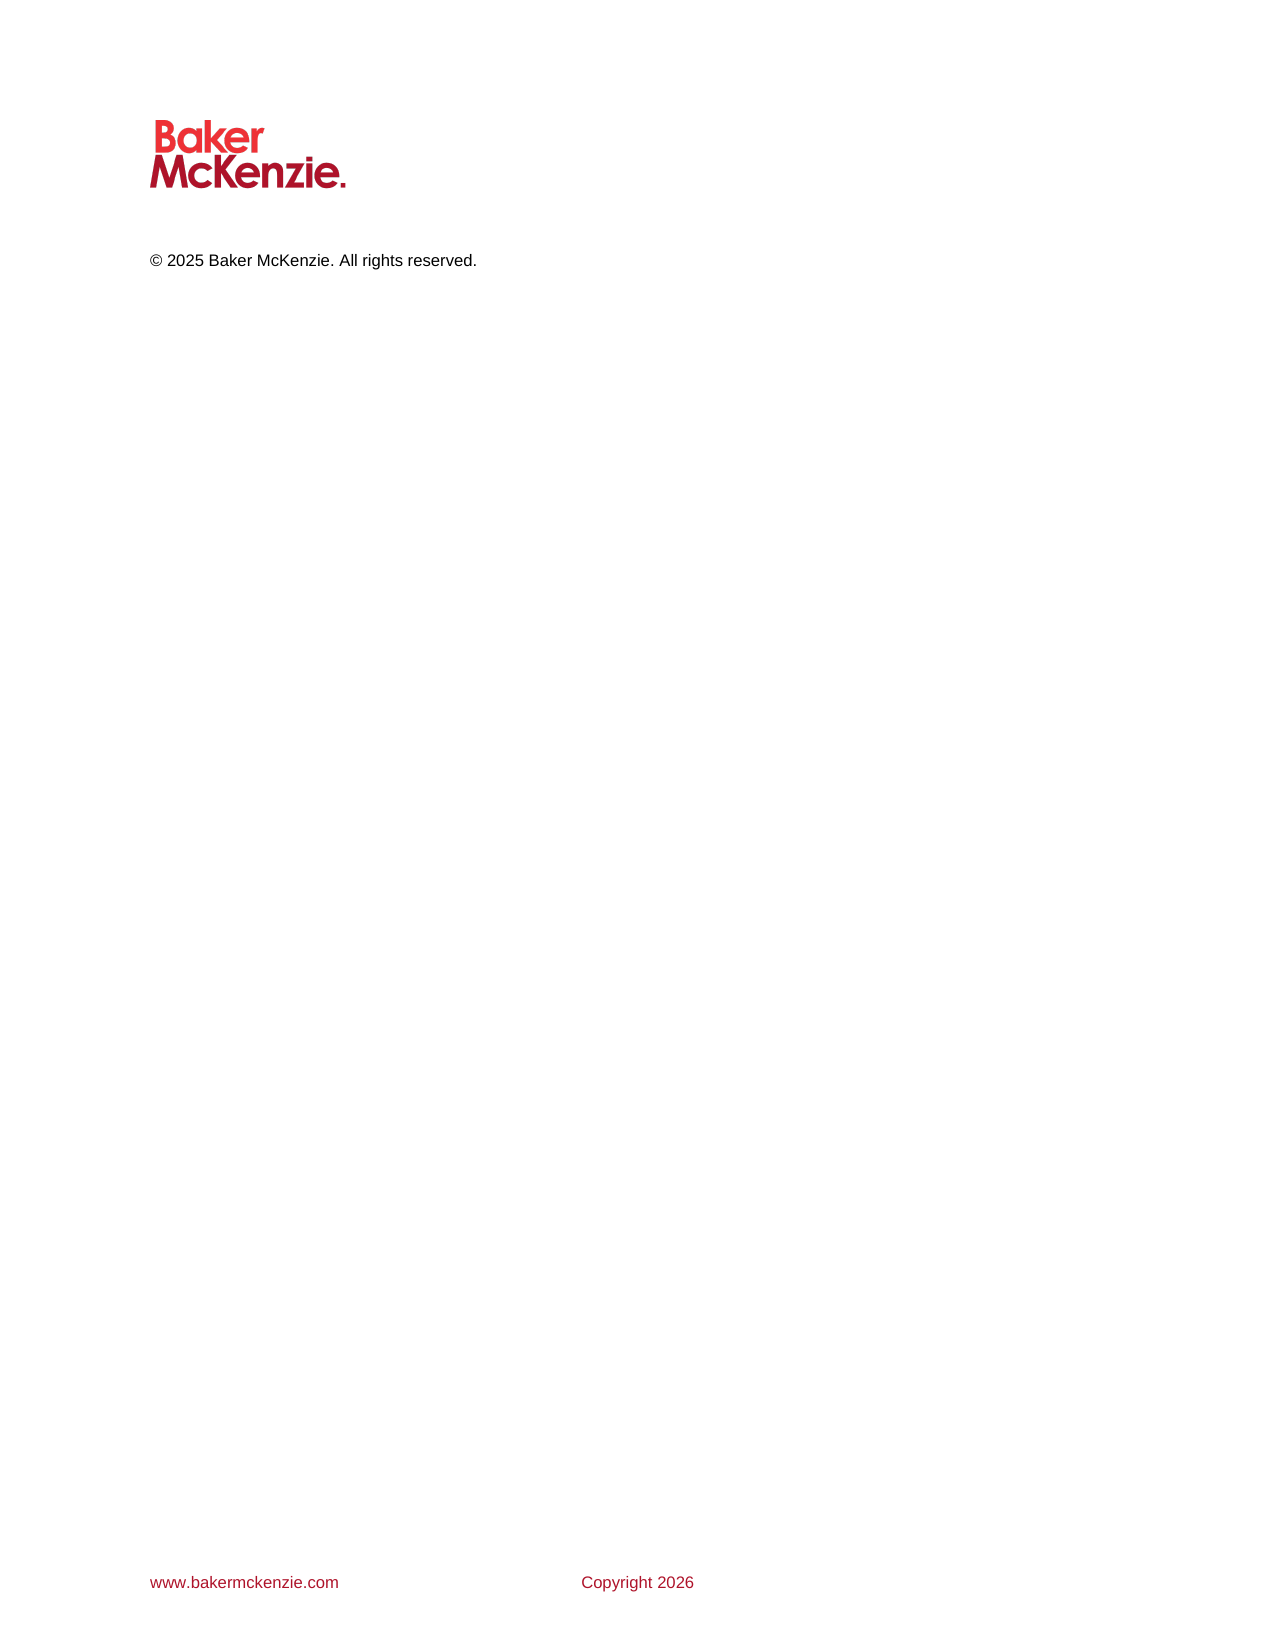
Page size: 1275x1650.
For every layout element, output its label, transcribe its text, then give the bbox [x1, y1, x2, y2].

picture [150, 120, 346, 189]
text © 2025 Baker McKenzie. All rights reserved. [150, 251, 1087, 270]
